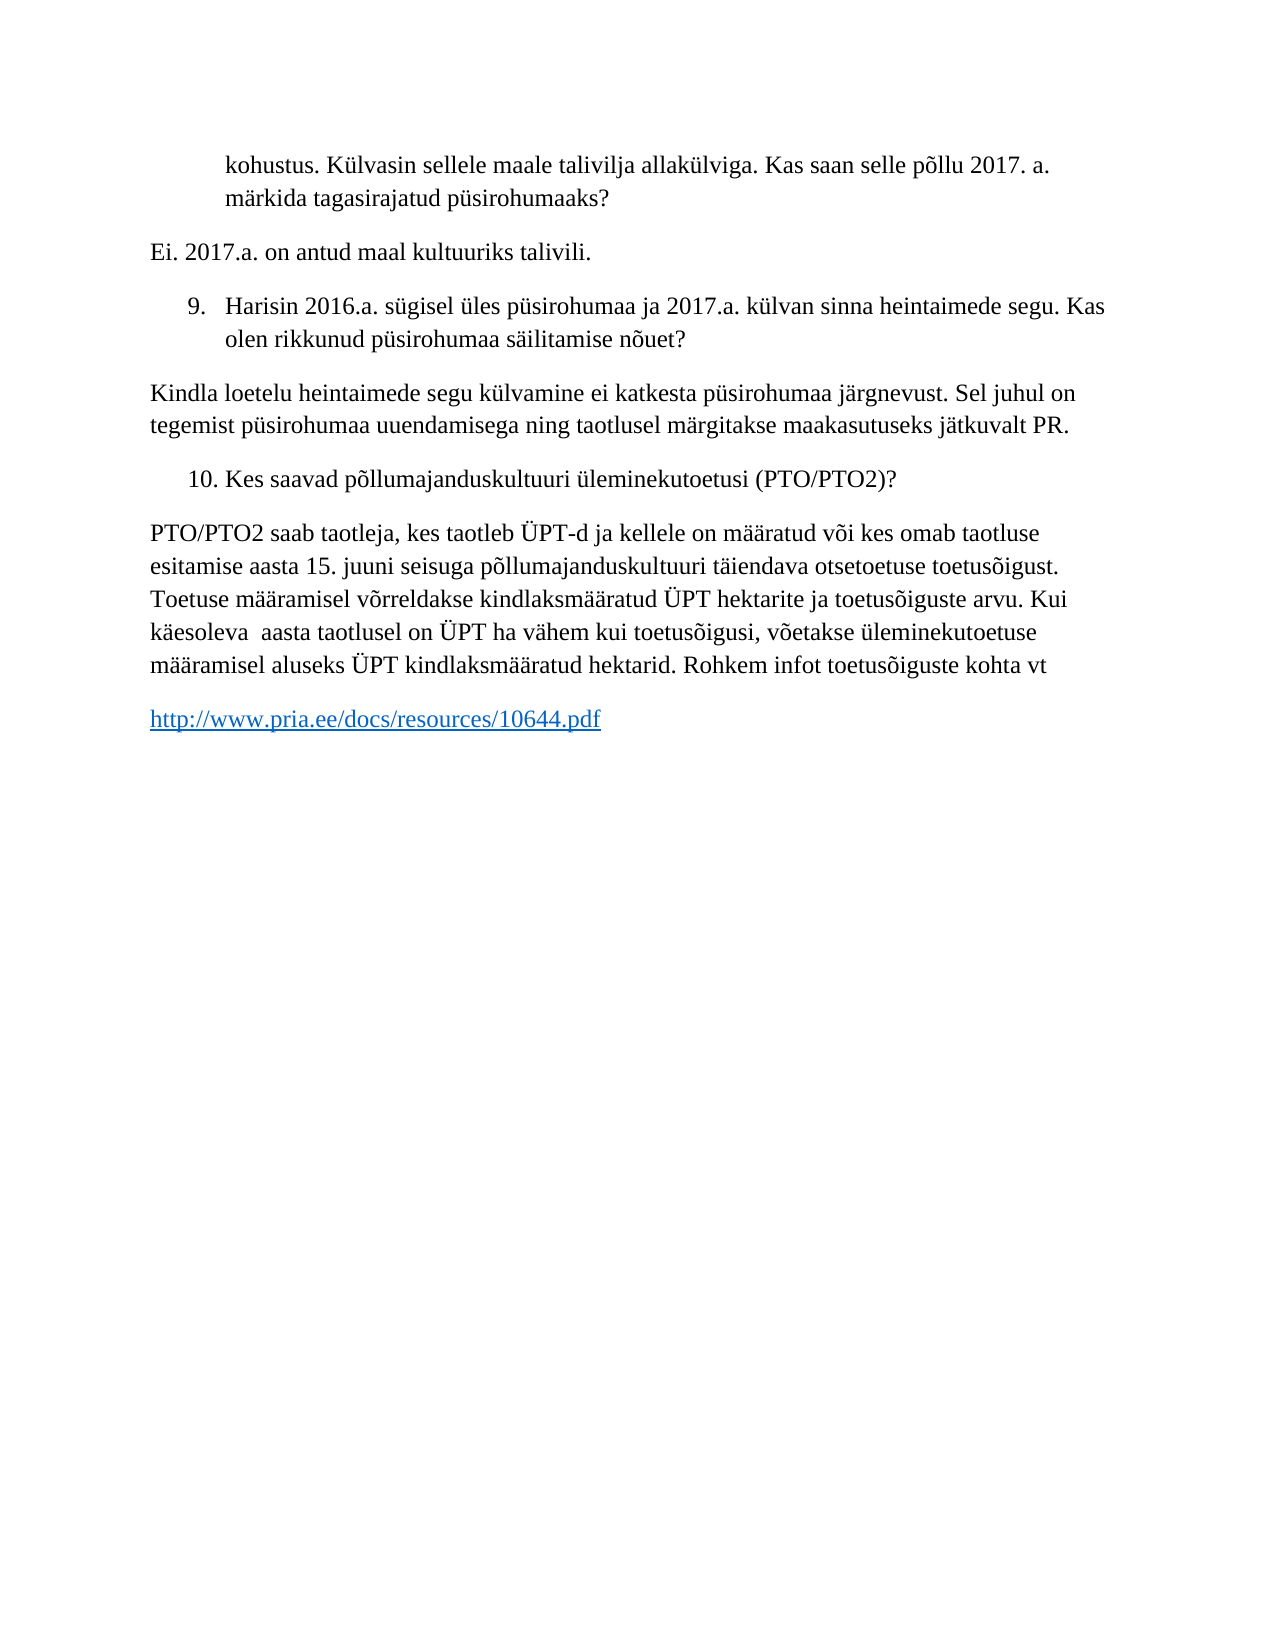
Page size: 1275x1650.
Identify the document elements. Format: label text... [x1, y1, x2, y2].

text http://www.pria.ee/docs/resources/10644.pdf [150, 704, 1125, 733]
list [187, 150, 1125, 212]
list Kes saavad põllumajanduskultuuri üleminekutoetusi (PTO/PTO2)? [187, 464, 1125, 493]
text PTO/PTO2 saab taotleja, kes taotleb ÜPT-d ja kellele on määratud või kes omab taotluse esitamise aasta 15. juuni seisuga põllumajanduskultuuri täiendava otsetoetuse toetusõigust. Toetuse määramisel võrreldakse kindlaksmääratud ÜPT hektarite ja toetusõiguste arvu. Kui käesoleva aasta taotlusel on ÜPT ha vähem kui toetusõigusi, võetakse üleminekutoetuse määramisel aluseks ÜPT kindlaksmääratud hektarid. Rohkem infot toetusõiguste kohta vt [150, 518, 1125, 679]
text Ei. 2017.a. on antud maal kultuuriks talivili. [150, 237, 1125, 266]
list Harisin 2016.a. sügisel üles püsirohumaa ja 2017.a. külvan sinna heintaimede segu. Kas olen rikkunud püsirohumaa säilitamise nõuet? [187, 291, 1125, 352]
text Kindla loetelu heintaimede segu külvamine ei katkesta püsirohumaa järgnevust. Sel juhul on tegemist püsirohumaa uuendamisega ning taotlusel märgitakse maakasutuseks jätkuvalt PR. [150, 378, 1125, 439]
